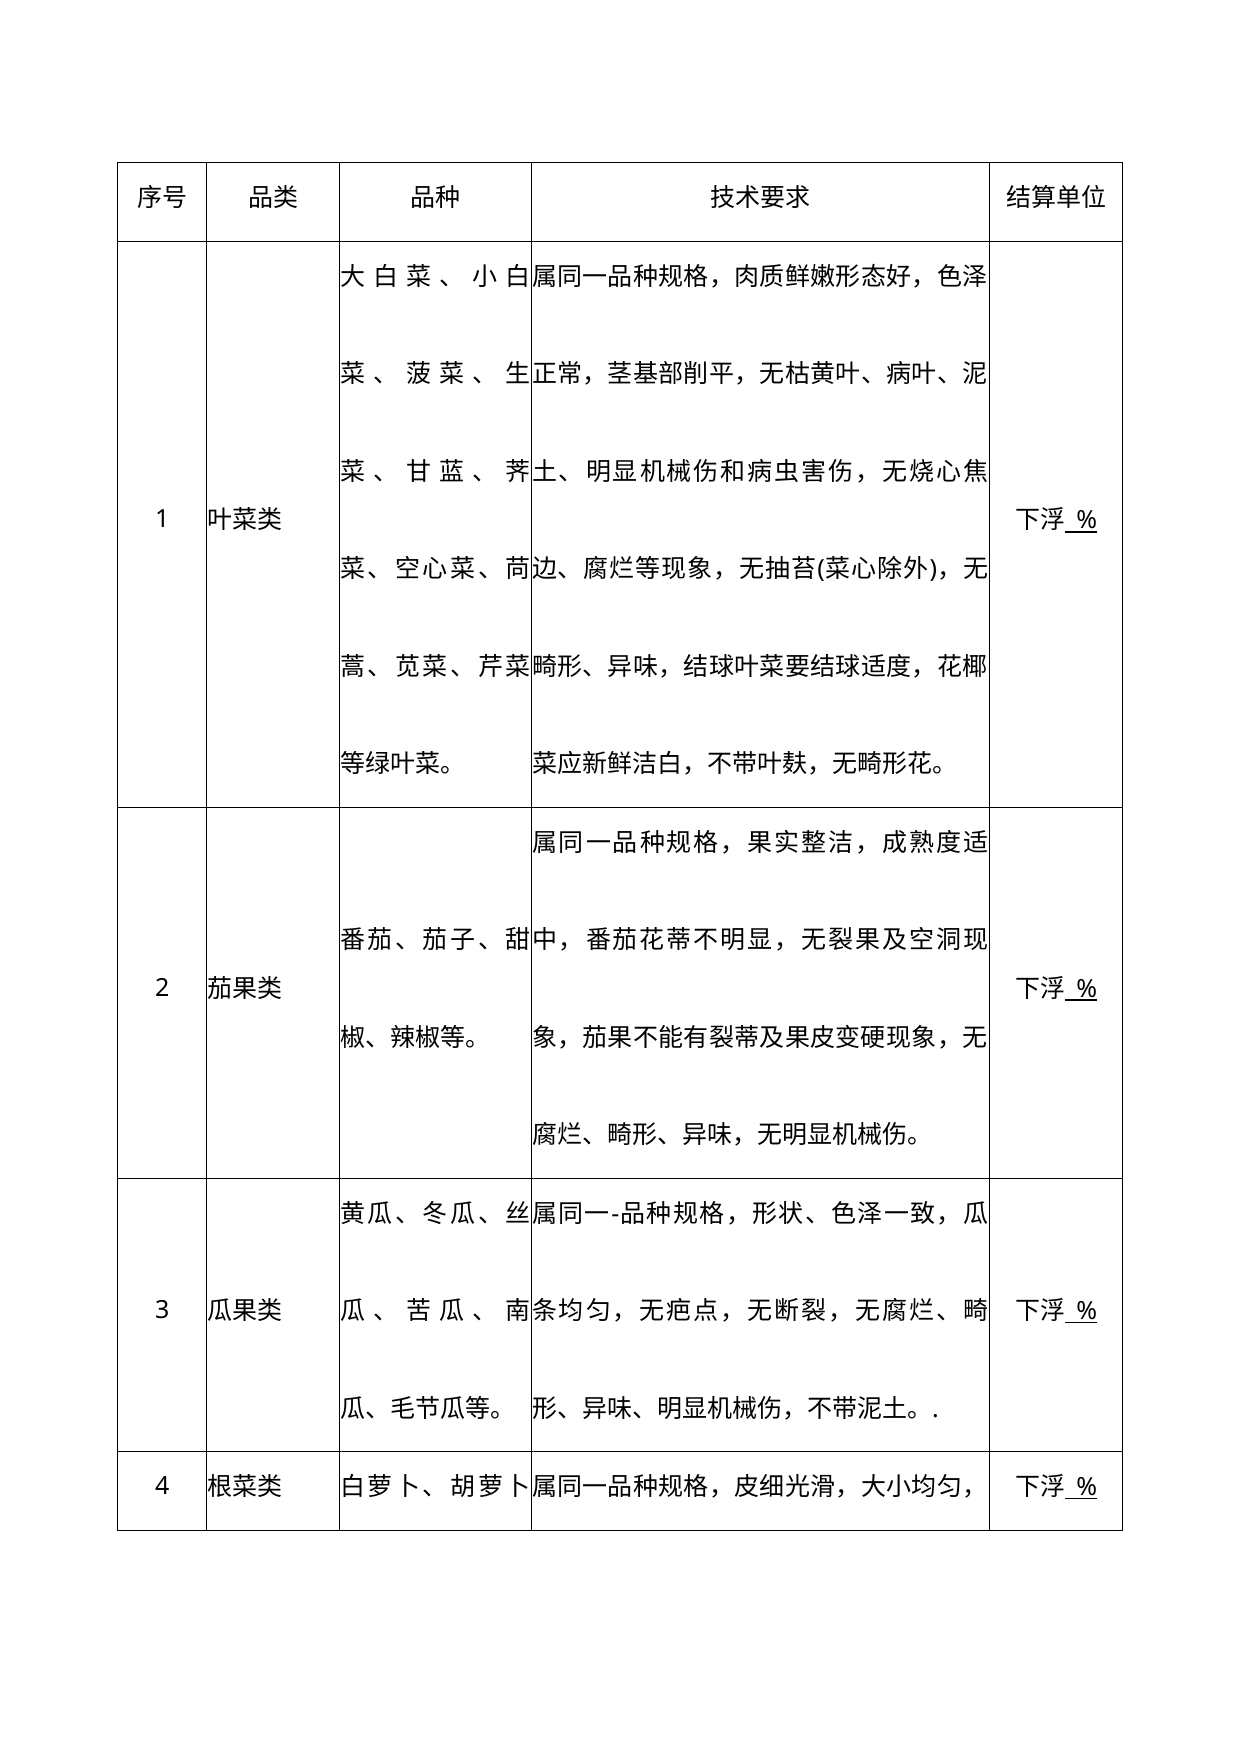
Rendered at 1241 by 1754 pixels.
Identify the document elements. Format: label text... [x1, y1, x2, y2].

table_header 结算单位 [990, 163, 1122, 241]
table_header 序号 [118, 163, 206, 241]
table_cell 2 [118, 808, 206, 1178]
table_cell 属同一品种规格，果实整洁，成熟度适中，番茄花蒂不明显，无裂果及空洞现象，茄果不能有裂蒂及果皮变硬现象，无腐烂、畸形、异味，无明显机械伤。 [532, 808, 989, 1178]
table_header 品类 [207, 163, 339, 241]
table_cell 下浮 % [990, 242, 1122, 807]
table_cell 白萝卜、胡萝卜等。 [340, 1452, 531, 1530]
table_cell 黄瓜、冬瓜、丝瓜、苦瓜、南瓜、毛节瓜等。 [340, 1179, 531, 1451]
table_cell 番茄、茄子、甜椒、辣椒等。 [340, 808, 531, 1178]
table_cell 属同一品种规格，肉质鲜嫩形态好，色泽正常，茎基部削平，无枯黄叶、病叶、泥土、明显机械伤和病虫害伤，无烧心焦边、腐烂等现象，无抽苔(菜心除外)，无畸形、异味，结球叶菜要结球适度，花椰菜应新鲜洁白，不带叶麸，无畸形花。 [532, 242, 989, 807]
table_header 品种 [340, 163, 531, 241]
table_cell 叶菜类 [207, 242, 339, 807]
table_cell 下浮 % [990, 1179, 1122, 1451]
table_cell 大白菜、小白菜、菠菜、生菜、甘蓝、荠菜、空心菜、苘蒿、苋菜、芹菜等绿叶菜。 [340, 242, 531, 807]
table_cell 茄果类 [207, 808, 339, 1178]
table_cell 属同一-品种规格，形状、色泽一致，瓜条均匀，无疤点，无断裂，无腐烂、畸形、异味、明显机械伤，不带泥土。. [532, 1179, 989, 1451]
table_cell 下浮 % [990, 808, 1122, 1178]
table_cell 3 [118, 1179, 206, 1451]
table_cell 根菜类 [207, 1452, 339, 1530]
table_cell 4 [118, 1452, 206, 1530]
table_cell 瓜果类 [207, 1179, 339, 1451]
table_header 技术要求 [532, 163, 989, 241]
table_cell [532, 1452, 989, 1530]
table_cell 1 [118, 242, 206, 807]
table_cell 下浮 % [990, 1452, 1122, 1530]
